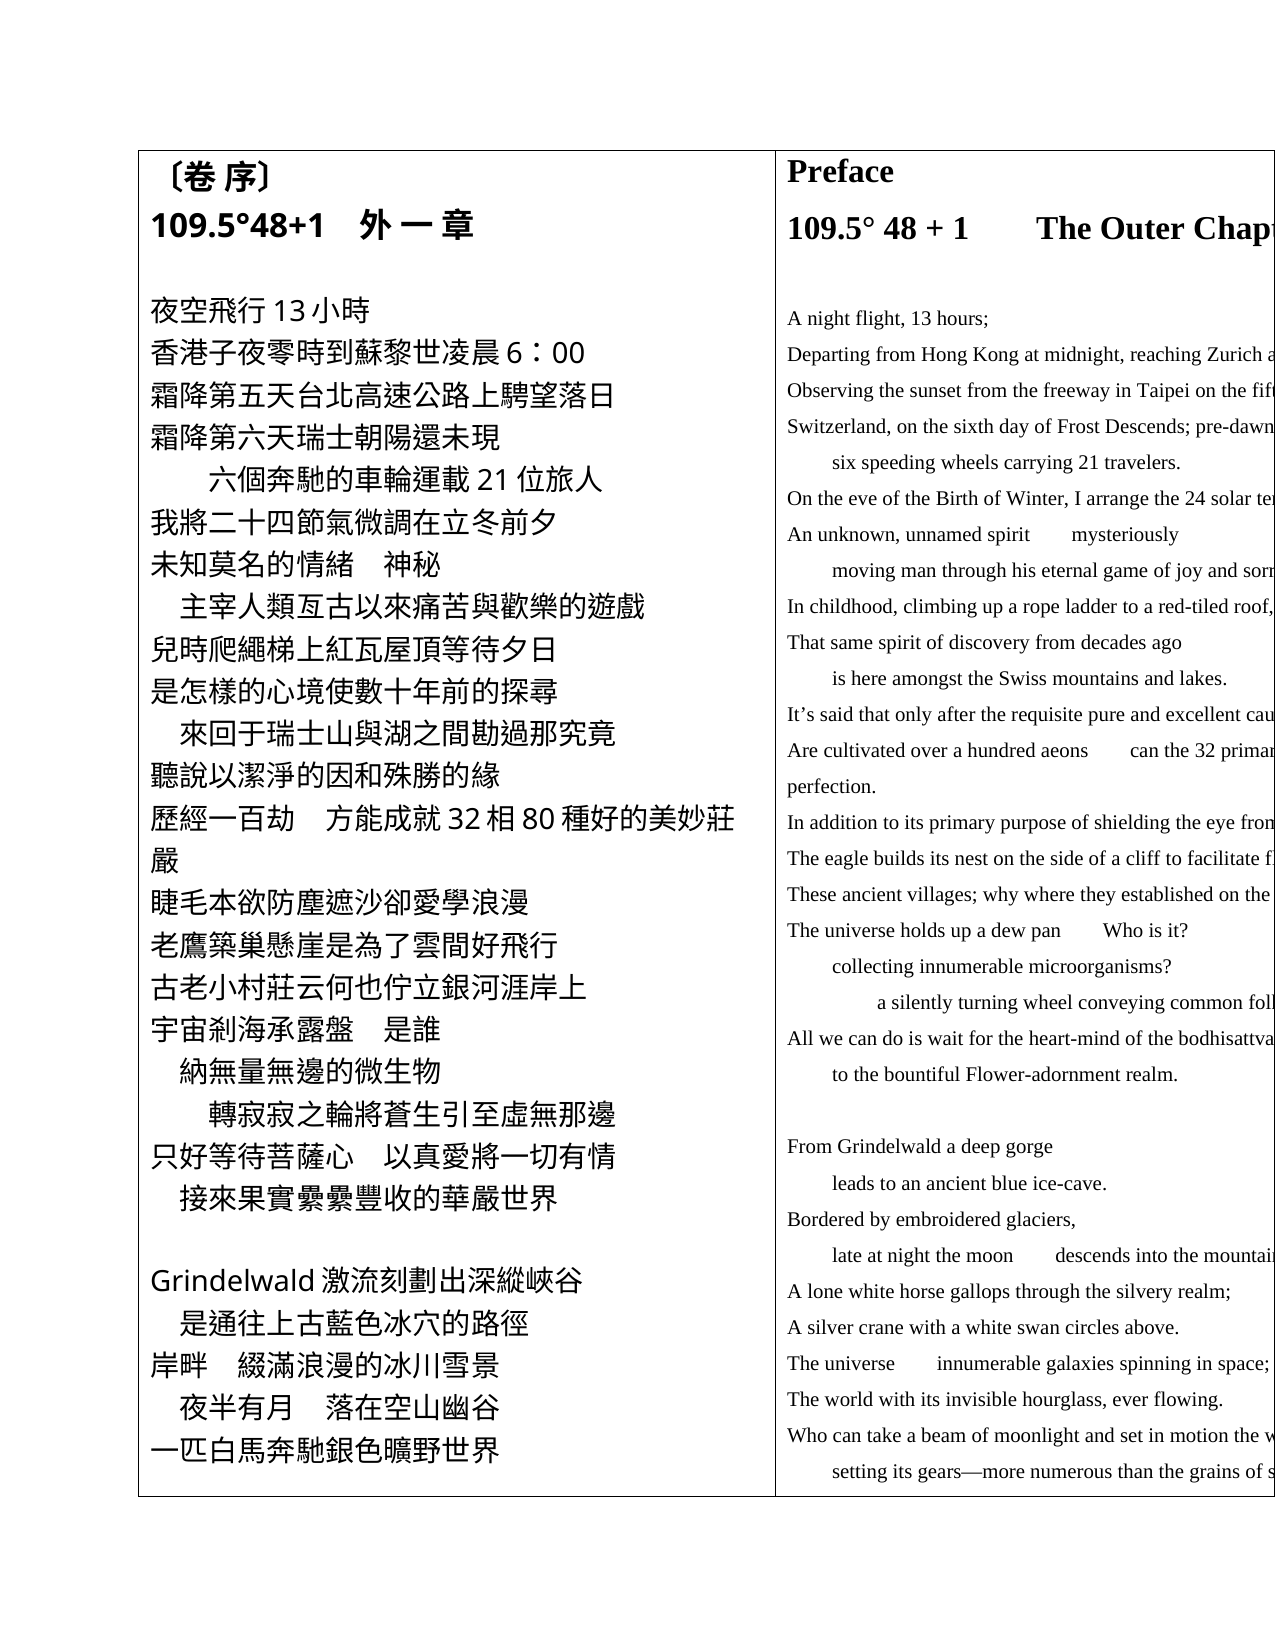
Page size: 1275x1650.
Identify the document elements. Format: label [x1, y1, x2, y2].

table_header [139, 151, 775, 1496]
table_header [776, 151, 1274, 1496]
